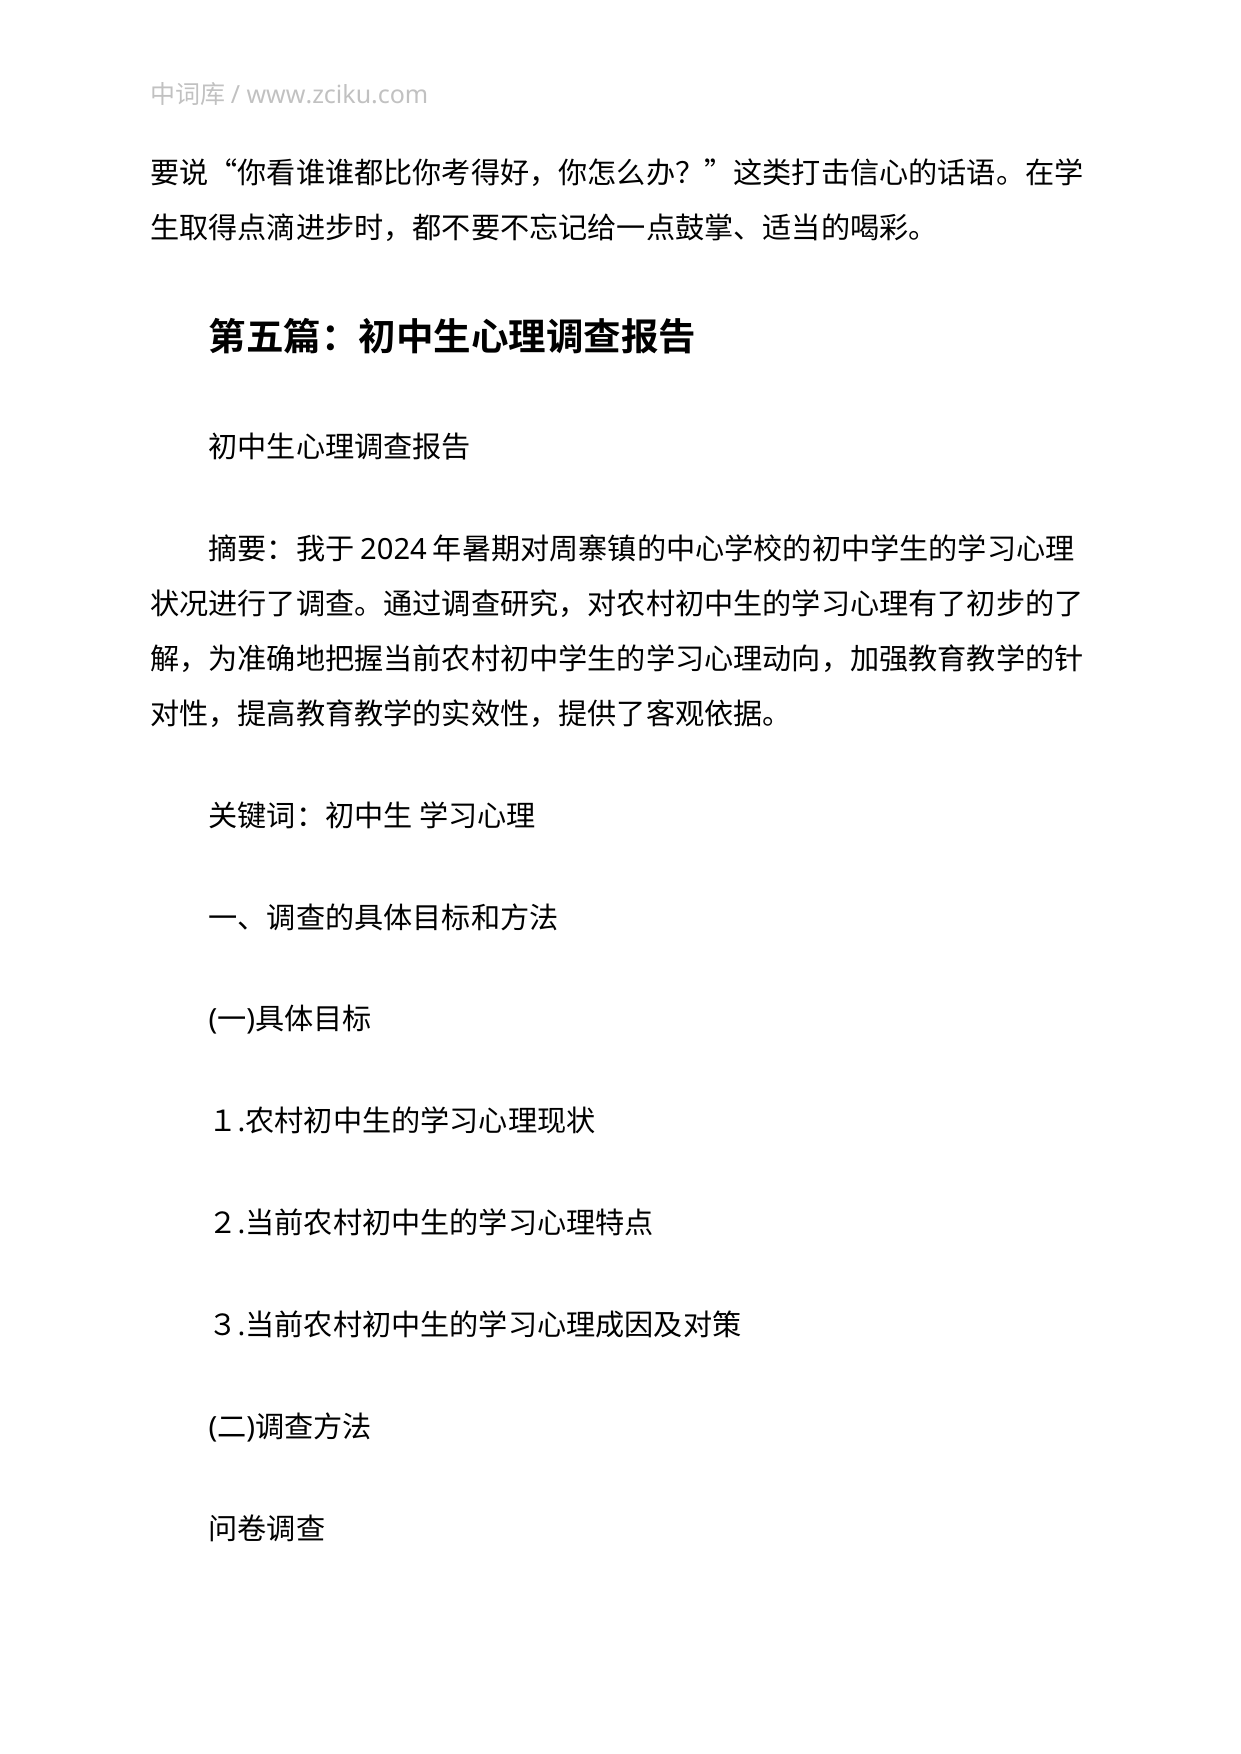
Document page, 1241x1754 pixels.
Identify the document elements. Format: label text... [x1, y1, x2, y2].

text 初中生心理调查报告 [150, 424, 1090, 466]
text ２.当前农村初中生的学习心理特点 [150, 1200, 1090, 1242]
text (一)具体目标 [150, 996, 1090, 1038]
text １.农村初中生的学习心理现状 [150, 1098, 1090, 1140]
text 关键词：初中生 学习心理 [150, 792, 1090, 835]
text ３.当前农村初中生的学习心理成因及对策 [150, 1302, 1090, 1344]
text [150, 150, 1090, 247]
text 一、调查的具体目标和方法 [150, 894, 1090, 936]
text 摘要：我于2024年暑期对周寨镇的中心学校的初中学生的学习心理状况进行了调查。通过调查研究，对农村初中生的学习心理有了初步的了解，为准确地把握当前农村初中学生的学习心理动向，加强教育教学的针对性，提高教育教学的实效性，提供了客观依据。 [150, 526, 1090, 733]
text (二)调查方法 [150, 1404, 1090, 1446]
text 问卷调查 [150, 1506, 1090, 1548]
text 第五篇：初中生心理调查报告 [150, 307, 1090, 361]
